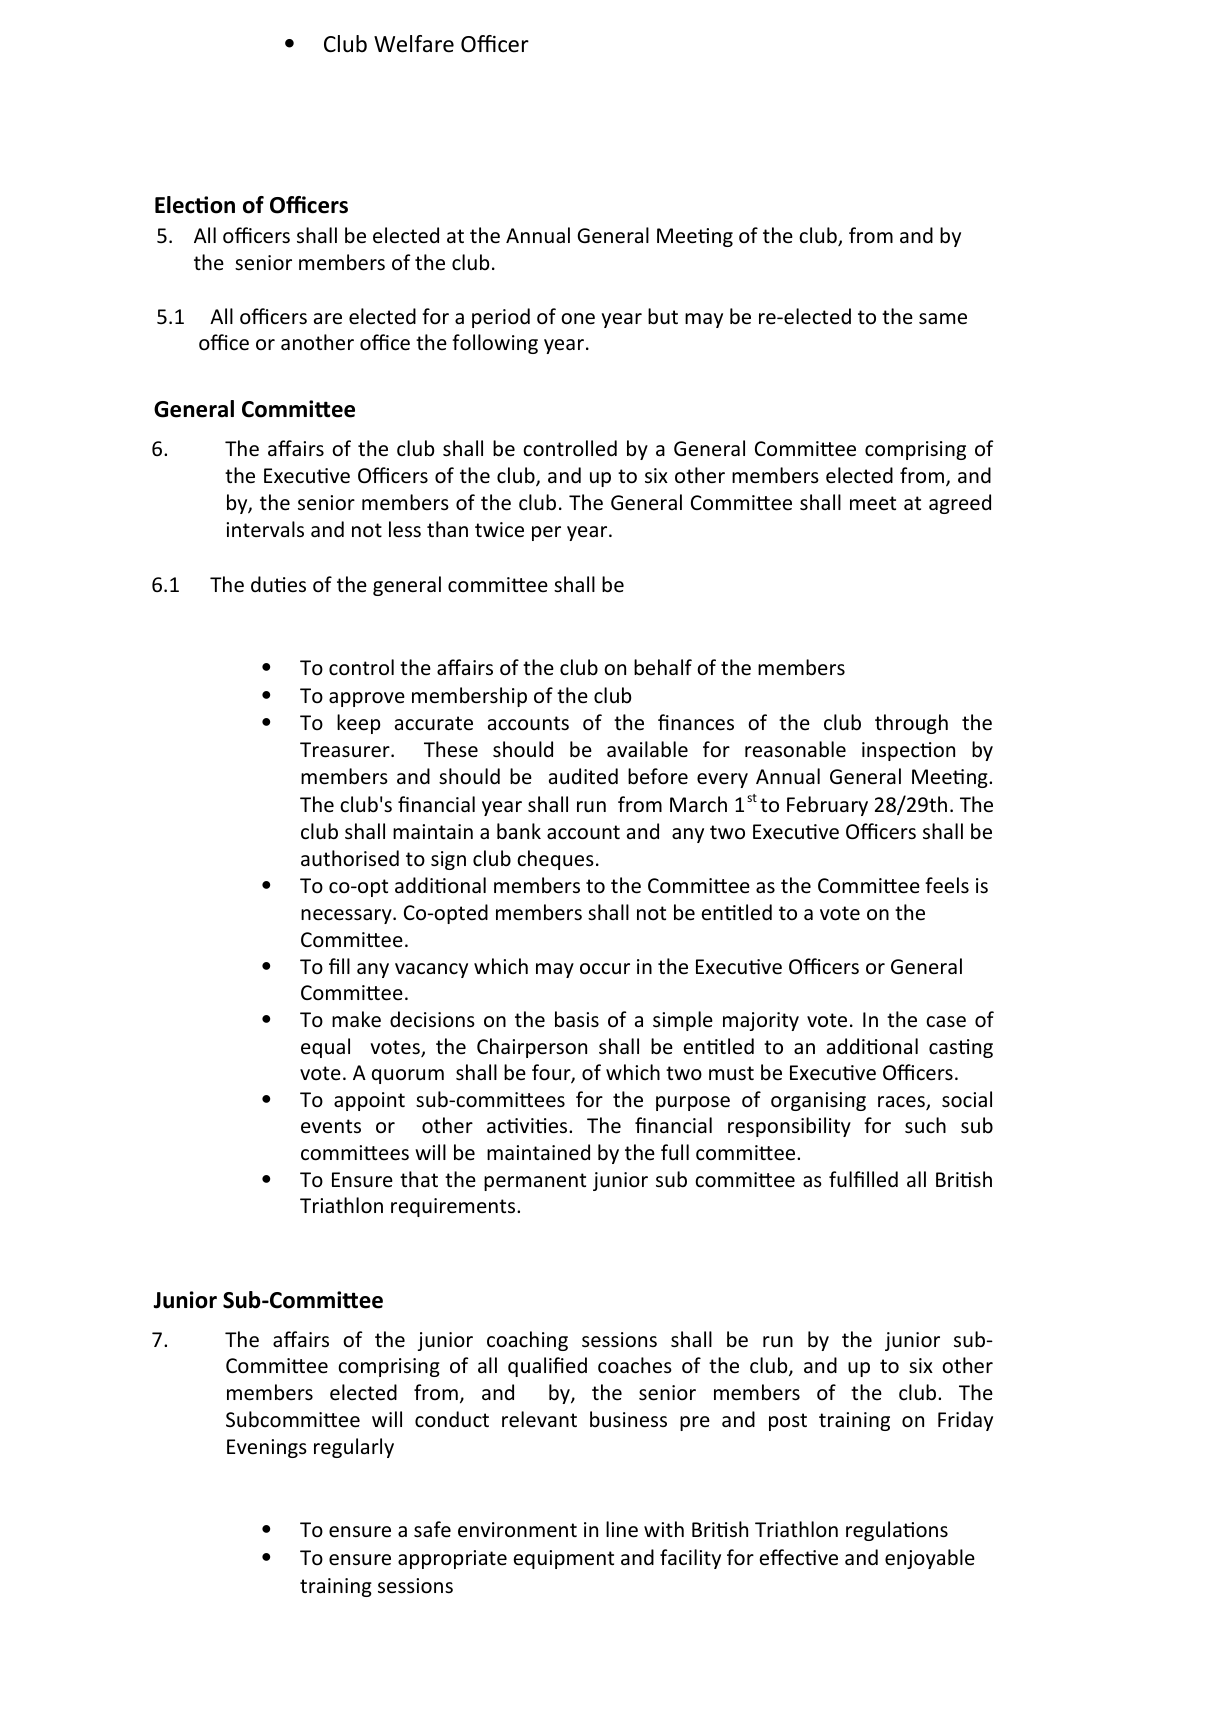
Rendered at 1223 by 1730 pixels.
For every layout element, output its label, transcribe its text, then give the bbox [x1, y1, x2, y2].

text 6.1 The duties of the general committee shall be [151, 570, 995, 598]
list Club Welfare Officer [285, 28, 995, 59]
picture [625, 580, 629, 593]
list To ensure a safe environment in line with British Triathlon regulations [262, 1515, 995, 1543]
text 7. The affairs of the junior coaching sessions shall be run by the junior sub-Committee comprising of all qualified coaches of the club, and up to six other members elected from, and by, the senior members of the club. The Subcommittee will conduct relevant business pre and post training on Friday Evenings regularly [151, 1326, 995, 1460]
list To ensure appropriate equipment and facility for effective and enjoyable training sessions [262, 1543, 995, 1599]
list To appoint sub-committees for the purpose of organising races, social events or other activities. The financial responsibility for such sub committees will be maintained by the full committee. [262, 1086, 995, 1166]
text Junior Sub-Committee [153, 1284, 995, 1314]
text Election of Officers [153, 189, 995, 219]
text General Committee [153, 393, 995, 424]
list To control the affairs of the club on behalf of the members [262, 653, 995, 681]
text 6. The affairs of the club shall be controlled by a General Committee comprising of the Executive Officers of the club, and up to six other members elected from, and by, the senior members of the club. The General Committee shall meet at agreed intervals and not less than twice per year. [151, 435, 995, 543]
text 5.1 All officers are elected for a period of one year but may be re-elected to the same office or another office the following year. [156, 303, 995, 356]
list To fill any vacancy which may occur in the Executive Officers or General Committee. [262, 953, 995, 1007]
text 5. All officers shall be elected at the Annual General Meeting of the club, from and by the senior members of the club. [156, 222, 995, 276]
list To keep accurate accounts of the finances of the club through the Treasurer. These should be available for reasonable inspection by members and should be audited before every Annual General Meeting. The club's financial year shall run from March 1st to February 28/29th. The club shall maintain a bank account and any two Executive Officers shall be authorised to sign club cheques. [262, 709, 995, 872]
list To Ensure that the permanent junior sub committee as fulfilled all British Triathlon requirements. [262, 1166, 995, 1219]
list To approve membership of the club [262, 681, 995, 709]
list To make decisions on the basis of a simple majority vote. In the case of equal votes, the Chairperson shall be entitled to an additional casting vote. A quorum shall be four, of which two must be Executive Officers. [262, 1007, 995, 1086]
list To co-opt additional members to the Committee as the Committee feels is necessary. Co-opted members shall not be entitled to a vote on the Committee. [262, 872, 995, 953]
